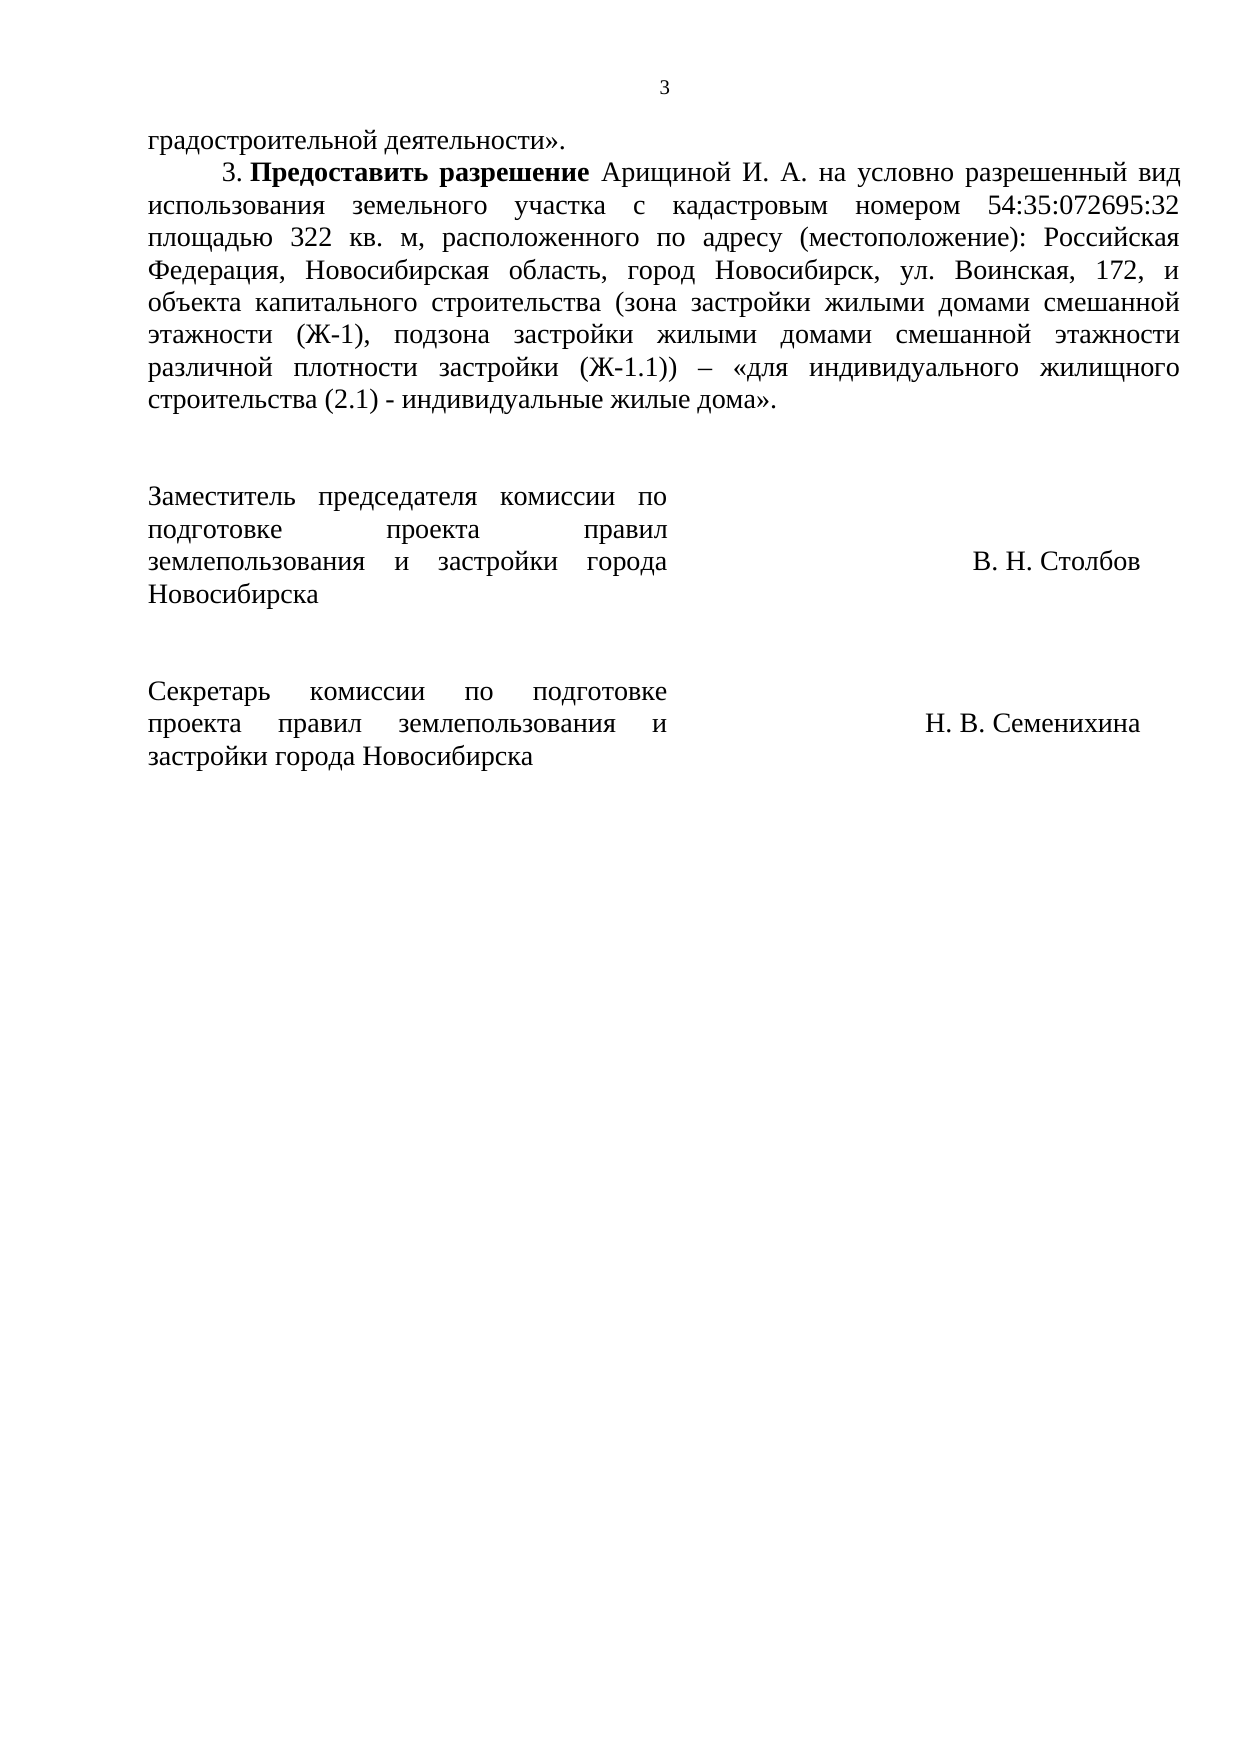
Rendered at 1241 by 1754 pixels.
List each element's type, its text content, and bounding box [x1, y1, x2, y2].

table_cell Н. В. Семенихина [679, 609, 1152, 771]
table_header В. Н. Столбов [679, 480, 1152, 609]
text 3. Предоставить разрешение Арищиной И. А. на условно разрешенный вид использования земельного участка с кадастровым номером 54:35:072695:32 площадью 322 кв. м, расположенного по адресу (местоположение): Российская Федерация, Новосибирская область, город Новосибирск, ул. Воинская, 172, и объекта капитального строительства (зона застройки жилыми домами смешанной этажности (Ж-1), подзона застройки жилыми домами смешанной этажности различной плотности застройки (Ж-1.1)) – «для индивидуального жилищного строительства (2.1) - индивидуальные жилые дома». [148, 156, 1181, 415]
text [148, 123, 1181, 156]
table_header Заместитель председателя комиссии по подготовке проекта правил землепользования и застройки города Новосибирска [136, 480, 679, 609]
table_cell Секретарь комиссии по подготовке проекта правил землепользования и застройки города Новосибирска [136, 609, 679, 771]
